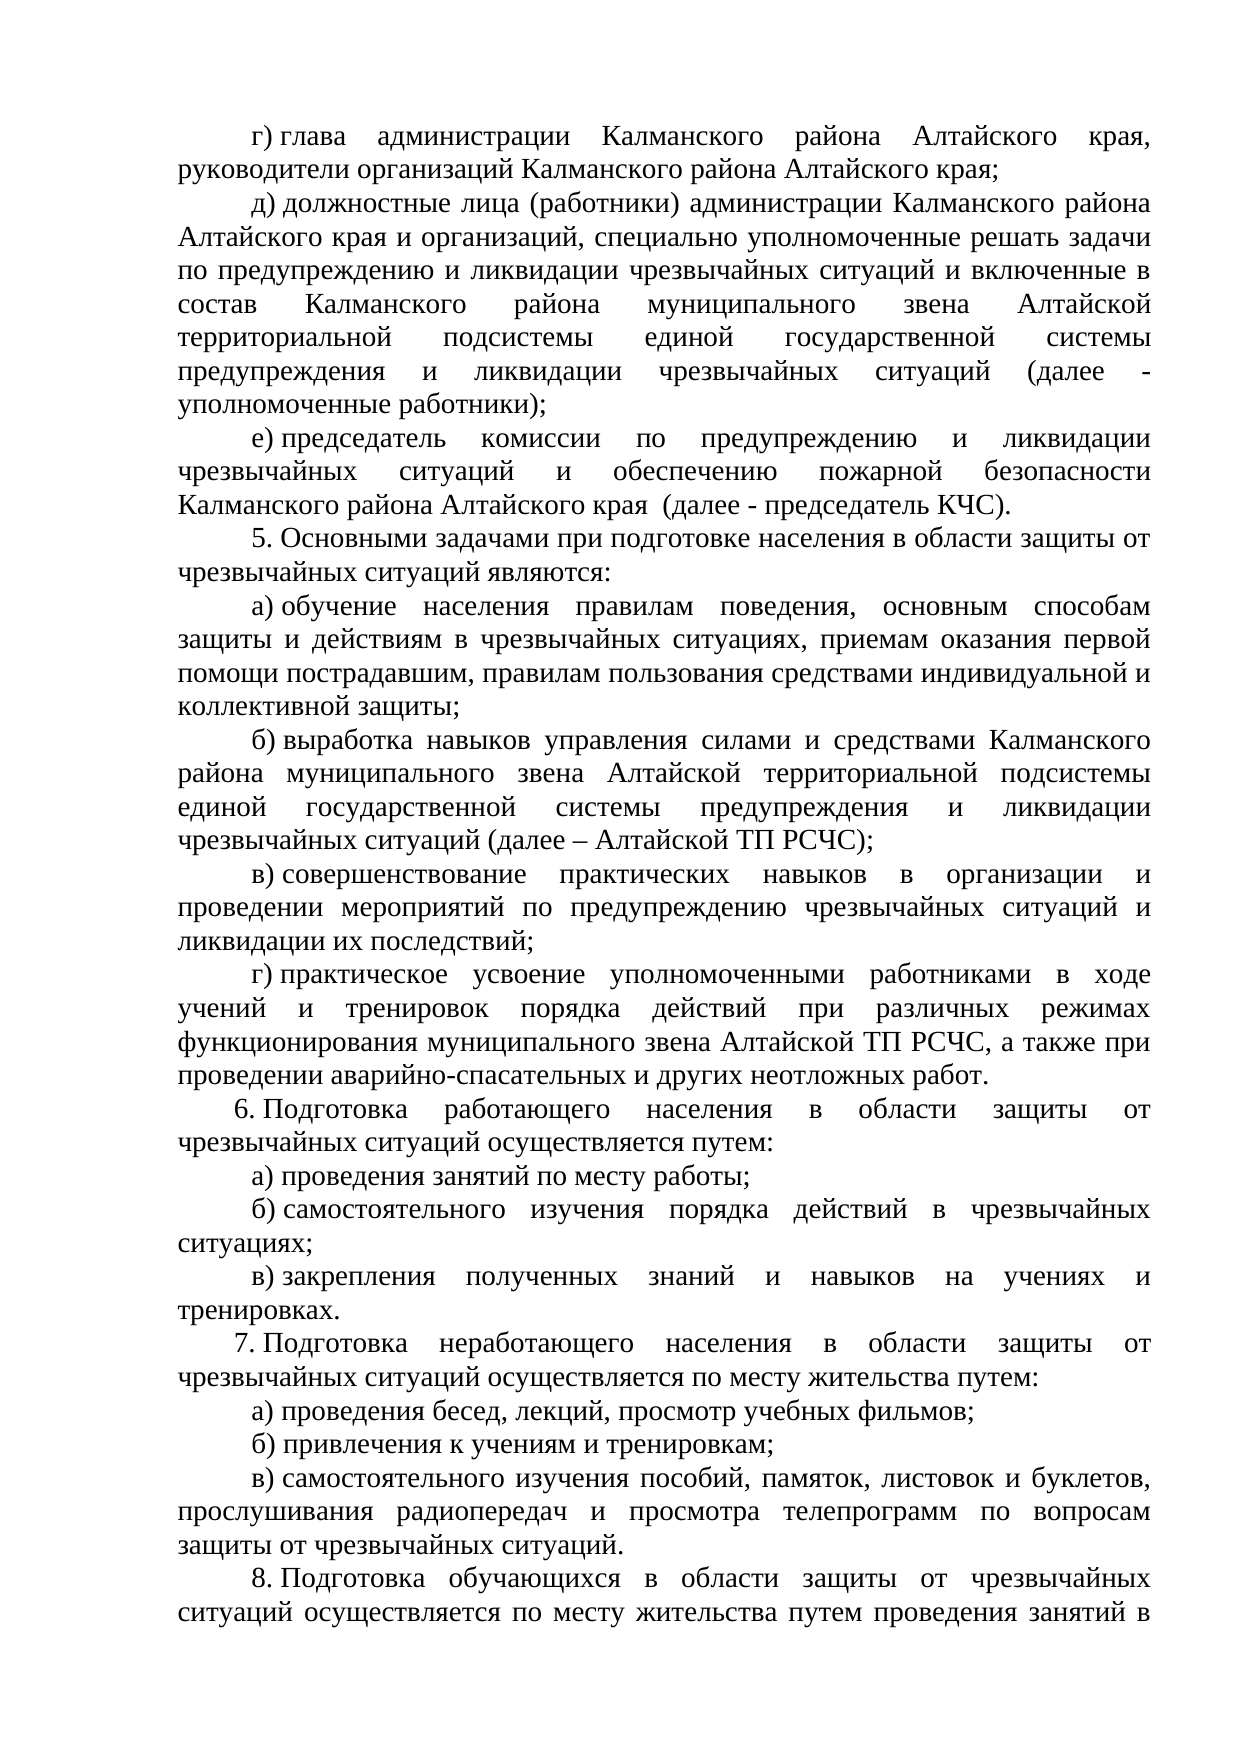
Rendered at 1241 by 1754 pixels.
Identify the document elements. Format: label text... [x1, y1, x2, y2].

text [177, 1560, 1152, 1627]
text 6. Подготовка работающего населения в области защиты от чрезвычайных ситуаций осуществляется путем: [177, 1091, 1152, 1158]
text б) выработка навыков управления силами и средствами Калманского района муниципального звена Алтайской территориальной подсистемы единой государственной системы предупреждения и ликвидации чрезвычайных ситуаций (далее – Алтайской ТП РСЧС); [177, 722, 1152, 856]
text б) привлечения к учениям и тренировкам; [177, 1426, 1152, 1460]
text 7. Подготовка неработающего населения в области защиты от чрезвычайных ситуаций осуществляется по месту жительства путем: [177, 1326, 1152, 1393]
text г) глава администрации Калманского района Алтайского края, руководители организаций Калманского района Алтайского края; [177, 118, 1152, 185]
text а) проведения бесед, лекций, просмотр учебных фильмов; [177, 1393, 1152, 1426]
text е) председатель комиссии по предупреждению и ликвидации чрезвычайных ситуаций и обеспечению пожарной безопасности Калманского района Алтайского края (далее - председатель КЧС). [177, 420, 1152, 521]
text 5. Основными задачами при подготовке населения в области защиты от чрезвычайных ситуаций являются: [177, 521, 1152, 588]
text д) должностные лица (работники) администрации Калманского района Алтайского края и организаций, специально уполномоченные решать задачи по предупреждению и ликвидации чрезвычайных ситуаций и включенные в состав Калманского района муниципального звена Алтайской территориальной подсистемы единой государственной системы предупреждения и ликвидации чрезвычайных ситуаций (далее - уполномоченные работники); [177, 185, 1152, 420]
text б) самостоятельного изучения порядка действий в чрезвычайных ситуациях; [177, 1191, 1152, 1258]
text в) закрепления полученных знаний и навыков на учениях и тренировках. [177, 1258, 1152, 1326]
text в) совершенствование практических навыков в организации и проведении мероприятий по предупреждению чрезвычайных ситуаций и ликвидации их последствий; [177, 856, 1152, 957]
text а) проведения занятий по месту работы; [177, 1158, 1152, 1191]
text г) практическое усвоение уполномоченными работниками в ходе учений и тренировок порядка действий при различных режимах функционирования муниципального звена Алтайской ТП РСЧС, а также при проведении аварийно-спасательных и других неотложных работ. [177, 957, 1152, 1091]
text а) обучение населения правилам поведения, основным способам защиты и действиям в чрезвычайных ситуациях, приемам оказания первой помощи пострадавшим, правилам пользования средствами индивидуальной и коллективной защиты; [177, 588, 1152, 722]
text в) самостоятельного изучения пособий, памяток, листовок и буклетов, прослушивания радиопередач и просмотра телепрограмм по вопросам защиты от чрезвычайных ситуаций. [177, 1460, 1152, 1560]
